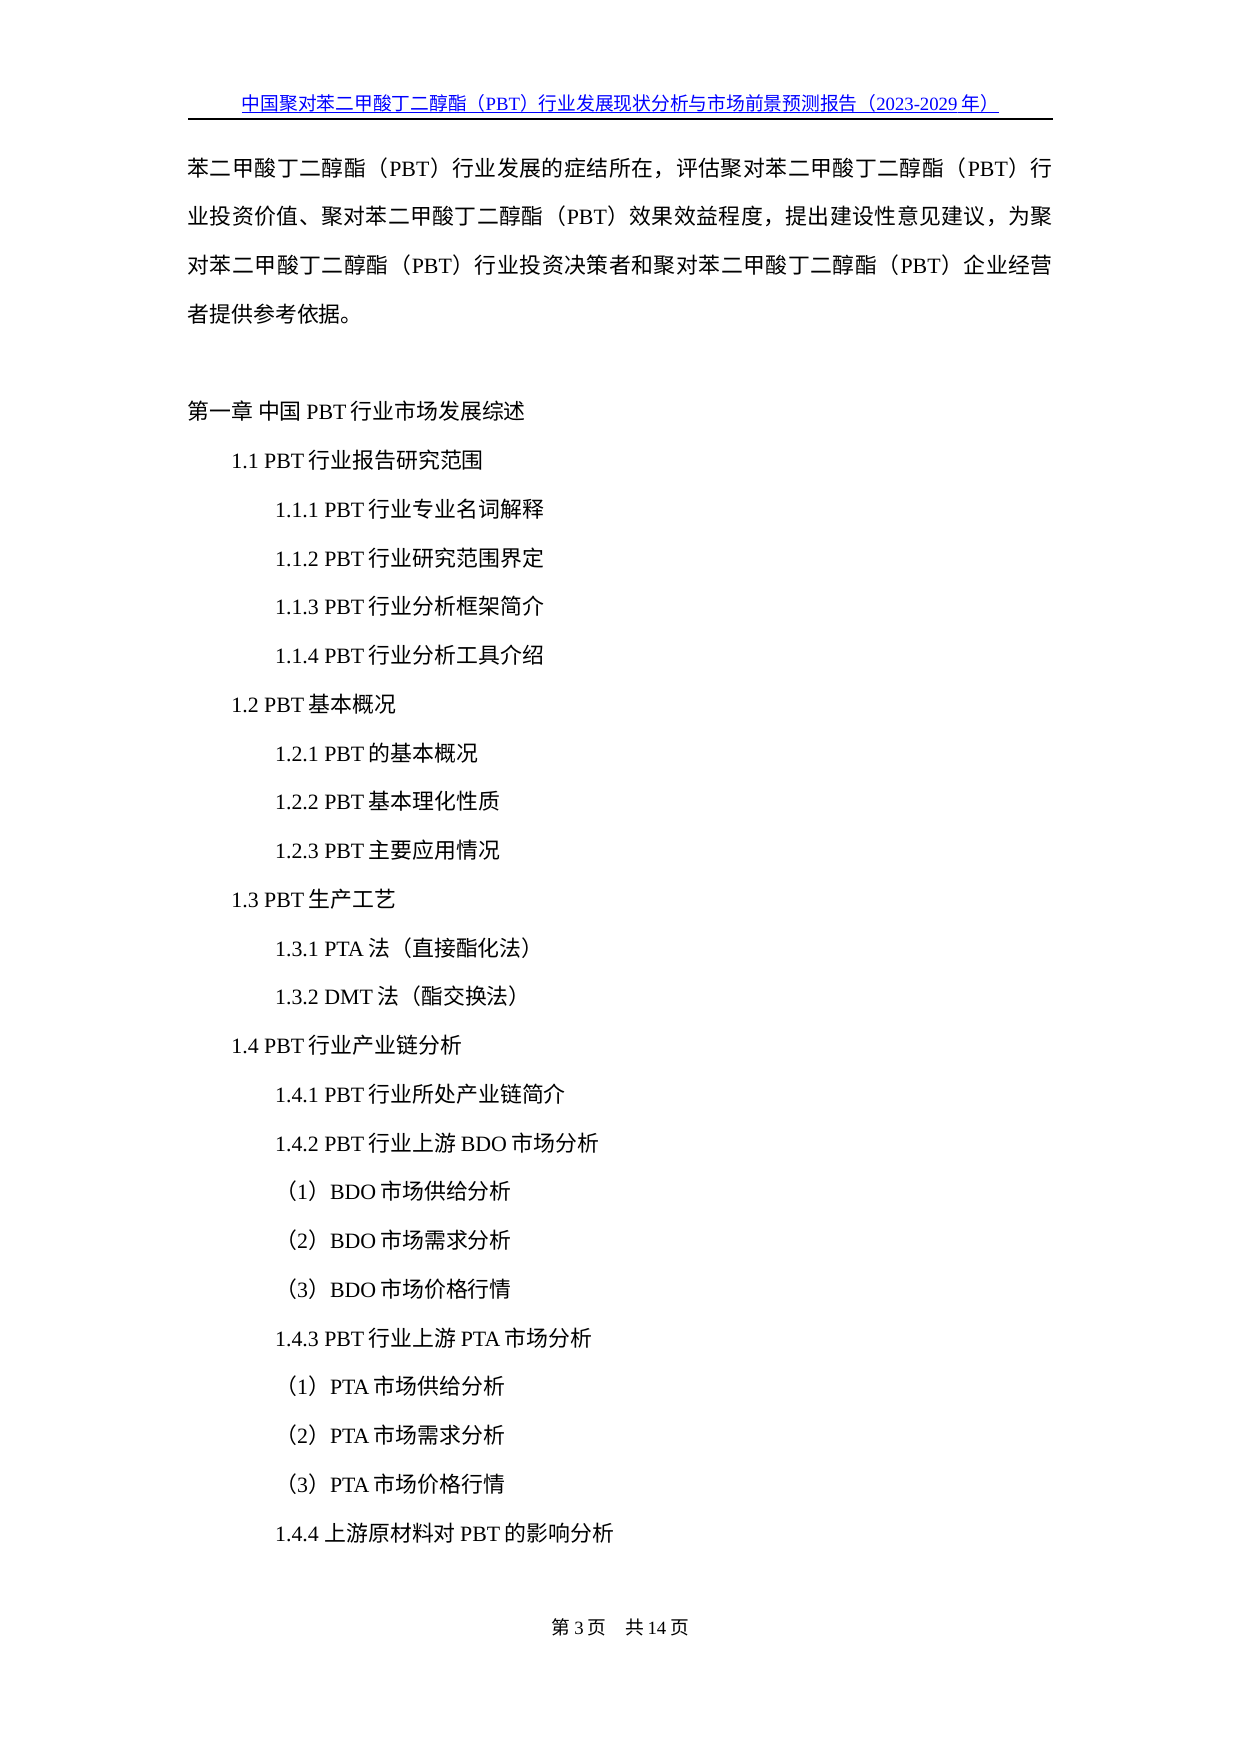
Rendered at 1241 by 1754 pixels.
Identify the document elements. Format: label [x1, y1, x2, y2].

text [187, 150, 1053, 1548]
